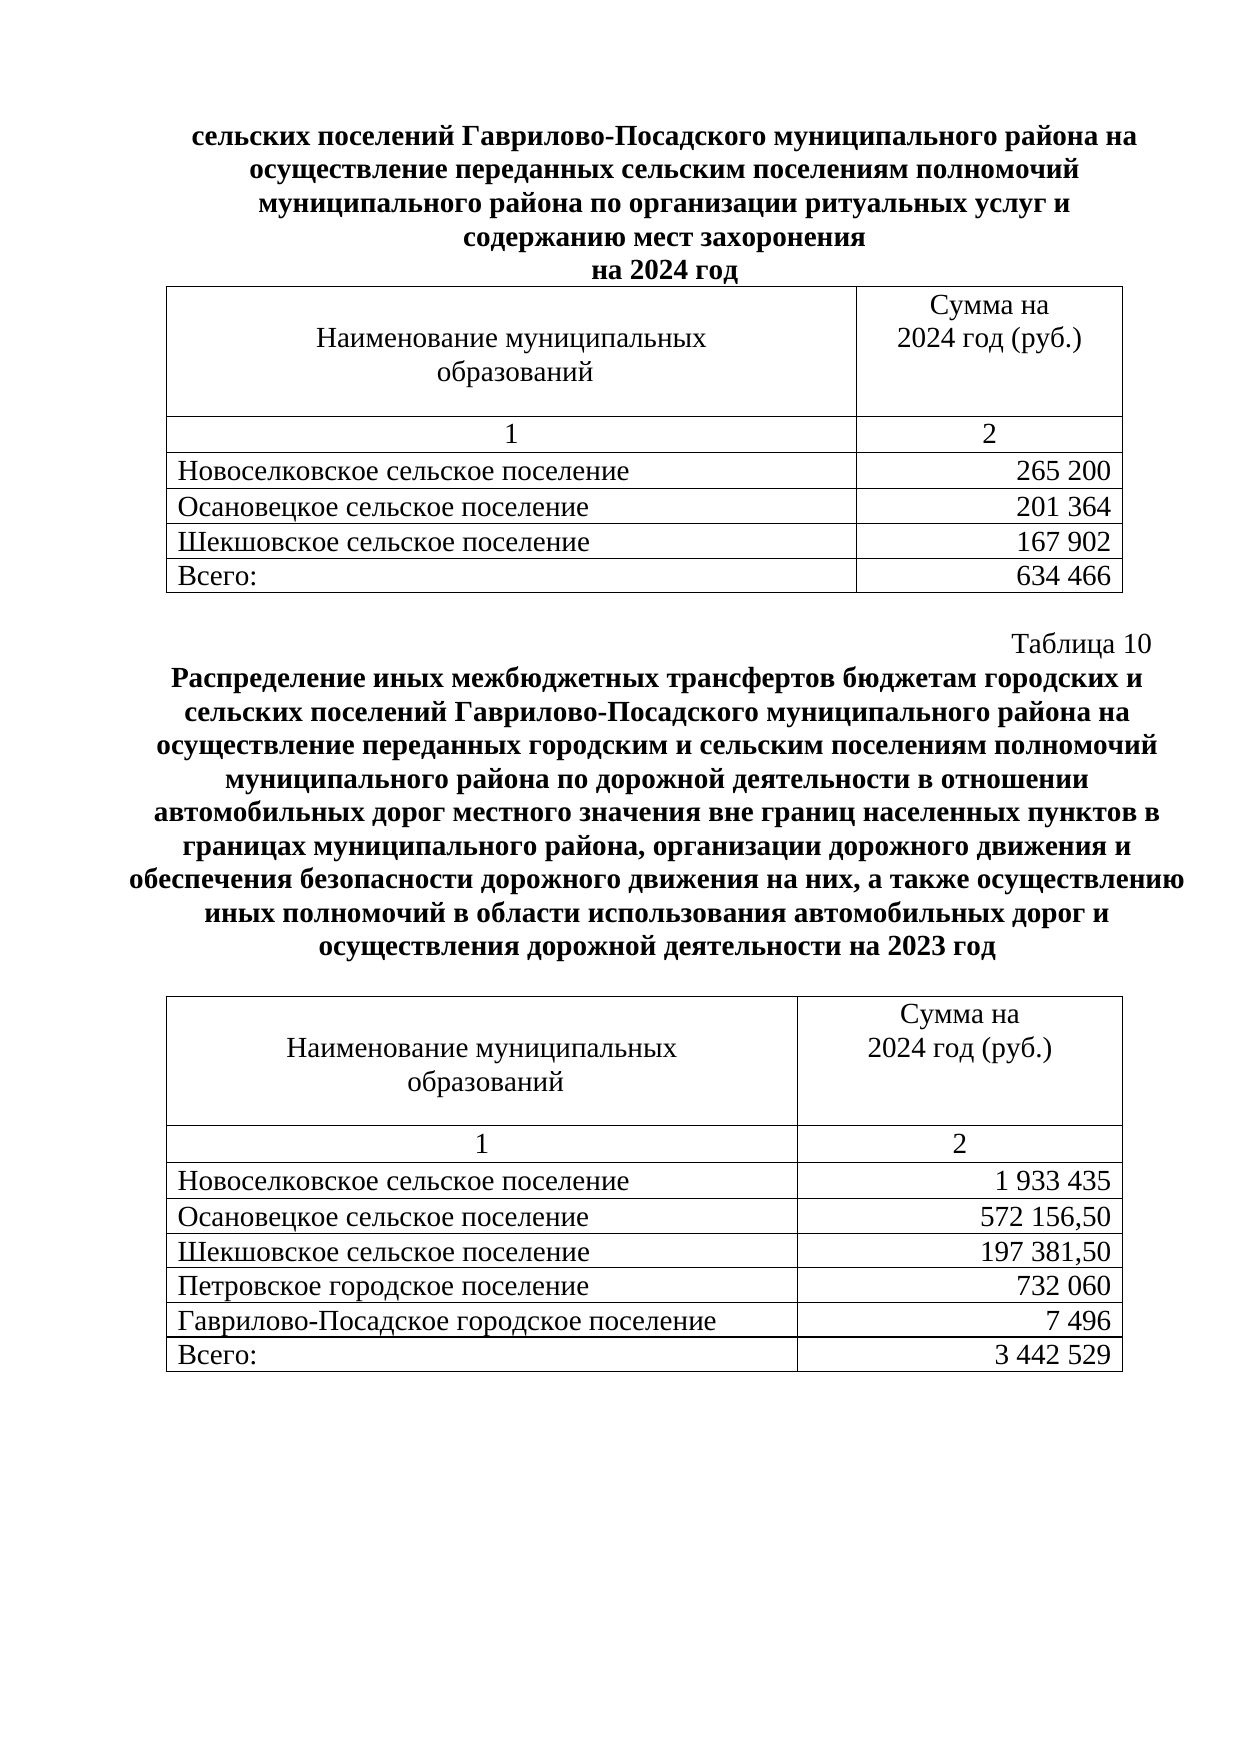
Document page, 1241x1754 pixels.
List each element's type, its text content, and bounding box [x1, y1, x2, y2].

text содержанию мест захоронения [177, 219, 1152, 252]
text муниципального района по организации ритуальных услуг и [177, 185, 1152, 219]
table_cell 634 466 [857, 559, 1122, 592]
table_cell 1 [167, 1126, 797, 1162]
table_cell Новоселковское сельское поселение [167, 1163, 797, 1198]
table_cell Осановецкое сельское поселение [167, 489, 856, 523]
table_cell 265 200 [857, 453, 1122, 488]
table_cell Всего: [167, 559, 856, 592]
table_cell 1 [167, 417, 856, 452]
table_cell 167 902 [857, 524, 1122, 557]
table_cell Новоселковское сельское поселение [167, 453, 856, 488]
text сельских поселений Гаврилово-Посадского муниципального района на осуществление переданных сельским поселениям полномочий [177, 118, 1152, 185]
text на 2024 год [177, 252, 1152, 286]
text Распределение иных межбюджетных трансфертов бюджетам городских и сельских поселений Гаврилово-Посадского муниципального района на осуществление переданных городским и сельским поселениям полномочий муниципального района по дорожной деятельности в отношении автомобильных дорог местного значения вне границ населенных пунктов в границах муниципального района, организации дорожного движения и обеспечения безопасности дорожного движения на них, а также осуществлению иных полномочий в области использования автомобильных дорог и осуществления дорожной деятельности на 2023 год [118, 660, 1196, 962]
table_cell 1 933 435 [798, 1163, 1122, 1198]
table_header Наименование муниципальных образований [167, 997, 797, 1125]
table_cell 2 [857, 417, 1122, 452]
table_cell Шекшовское сельское поселение [167, 1234, 797, 1267]
table_cell 197 381,50 [798, 1234, 1122, 1267]
table_cell 572 156,50 [798, 1199, 1122, 1233]
table_header Сумма на 2024 год (руб.) [798, 997, 1122, 1125]
table_cell 3 442 529 [798, 1338, 1122, 1371]
table_cell Петровское городское поселение [167, 1268, 797, 1302]
table_cell 7 496 [798, 1303, 1122, 1336]
table_cell Осановецкое сельское поселение [167, 1199, 797, 1233]
table_cell 201 364 [857, 489, 1122, 523]
table_cell Гаврилово-Посадское городское поселение [167, 1303, 797, 1336]
table_header Наименование муниципальных образований [167, 287, 856, 416]
table_cell Всего: [167, 1338, 797, 1371]
table_cell Шекшовское сельское поселение [167, 524, 856, 557]
table_header Сумма на 2024 год (руб.) [857, 287, 1122, 416]
table_cell 2 [798, 1126, 1122, 1162]
table_cell 732 060 [798, 1268, 1122, 1302]
text Таблица 10 [532, 627, 1152, 660]
